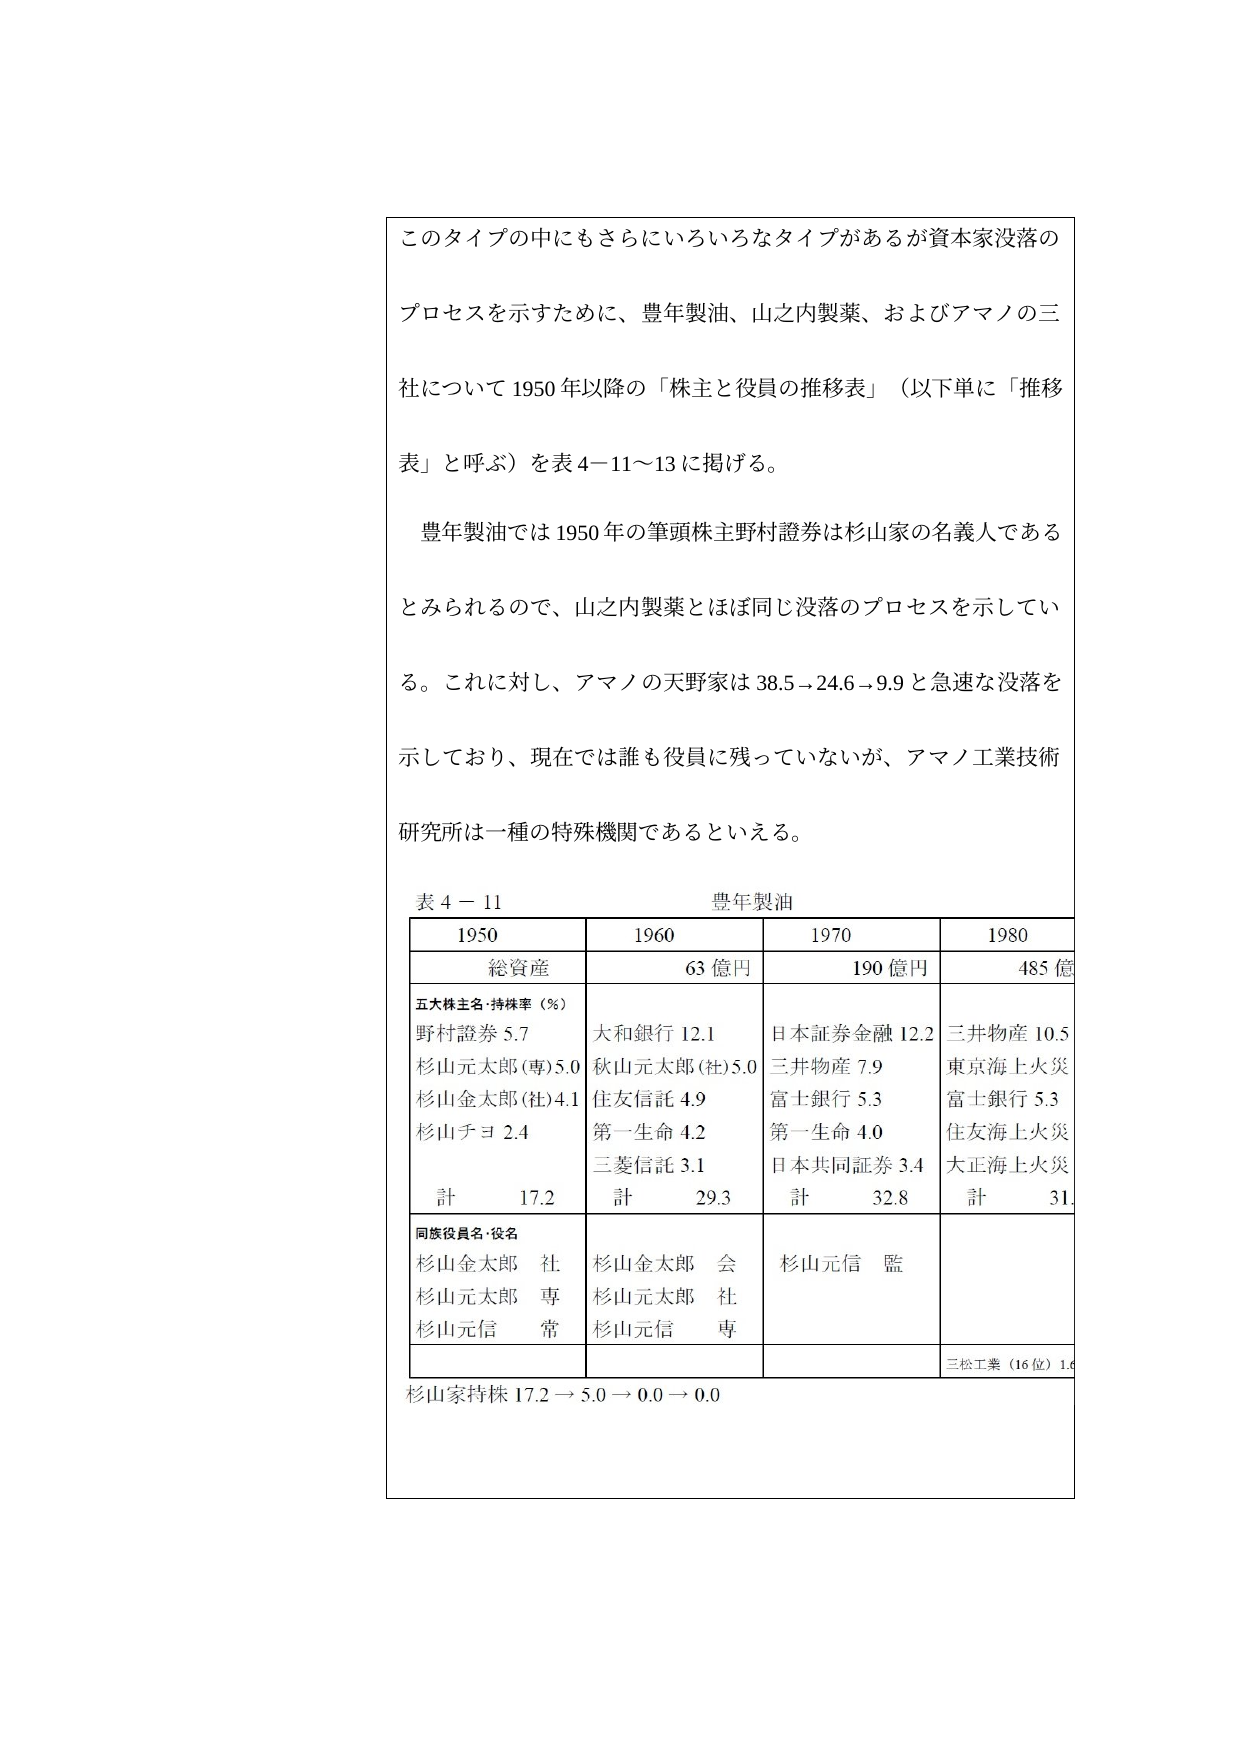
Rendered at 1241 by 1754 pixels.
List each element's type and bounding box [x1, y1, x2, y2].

table_header [387, 218, 1074, 1498]
picture [397, 880, 1075, 1405]
